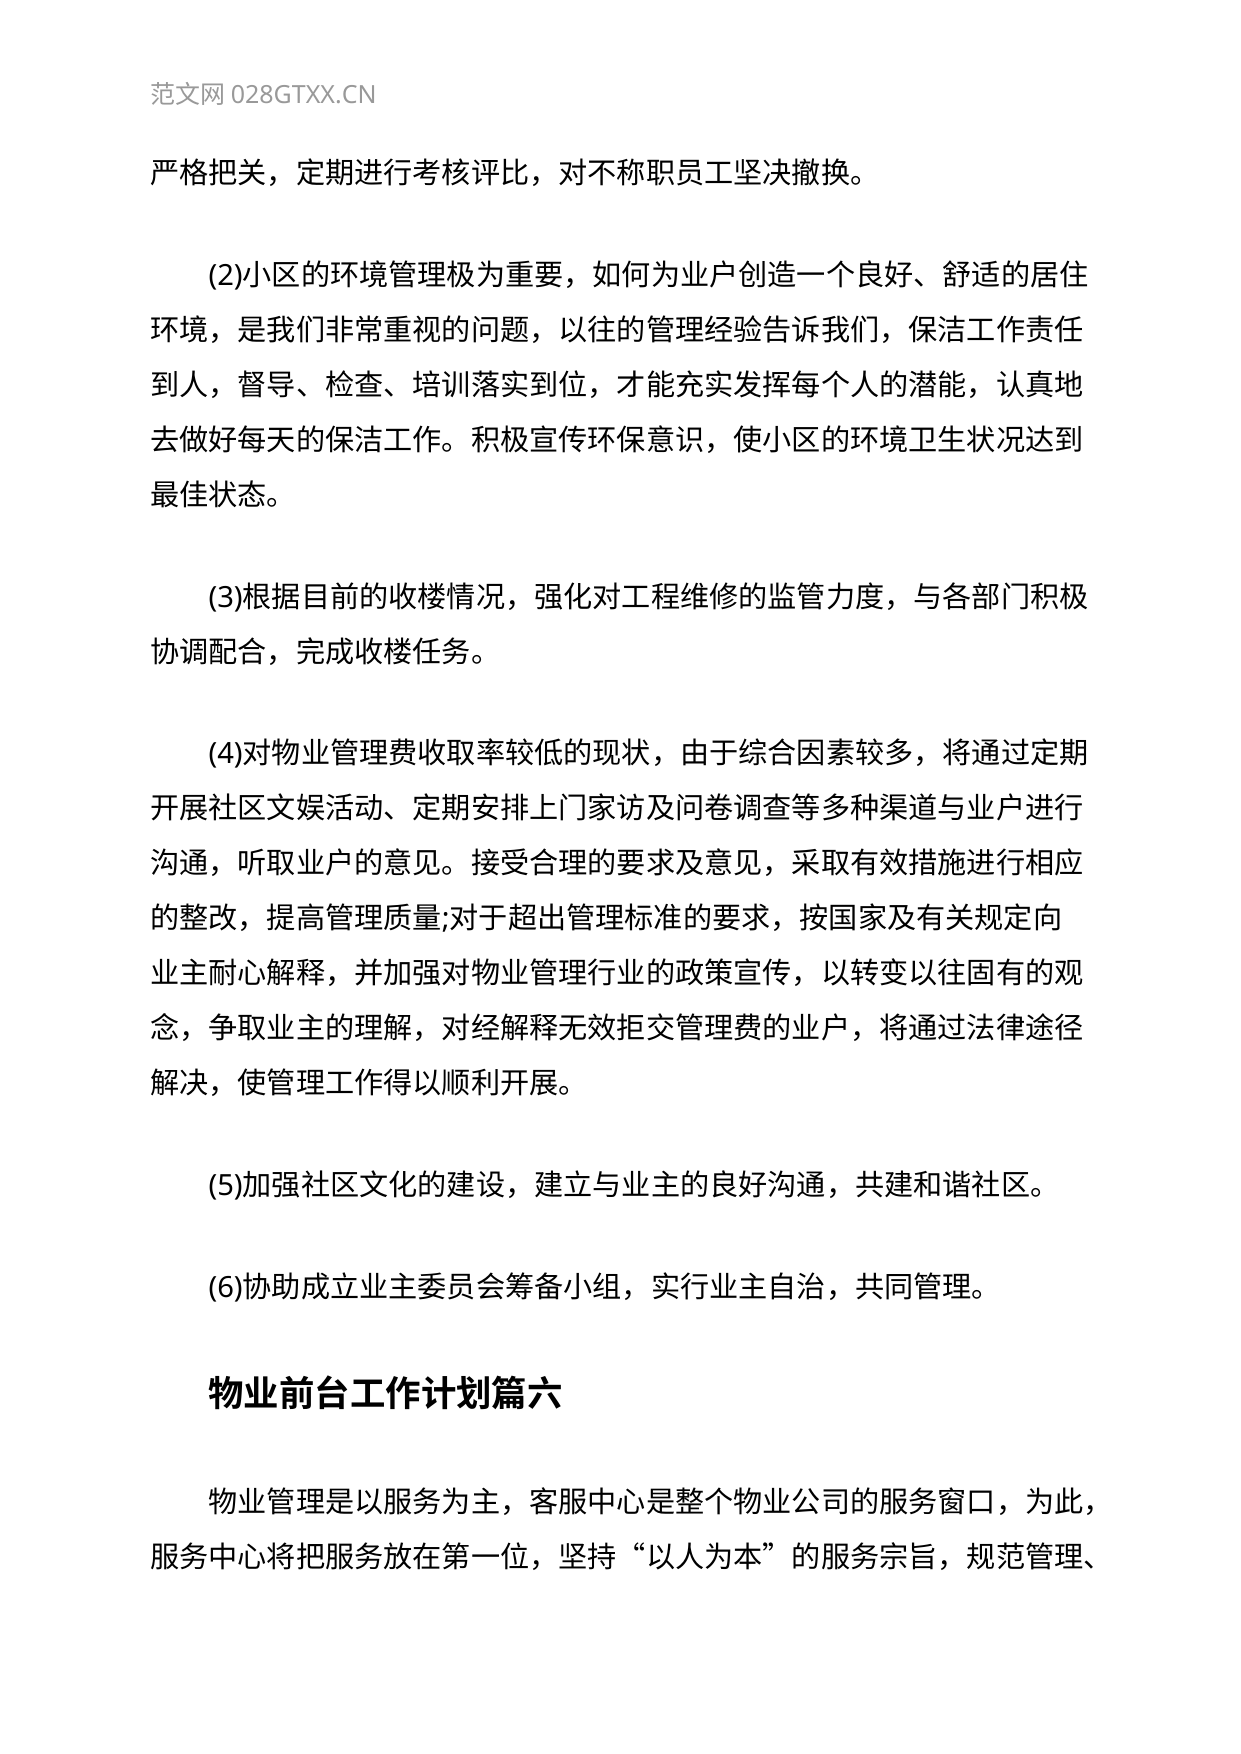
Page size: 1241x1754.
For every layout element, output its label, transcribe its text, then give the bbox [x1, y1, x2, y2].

text (2)小区的环境管理极为重要，如何为业户创造一个良好、舒适的居住环境，是我们非常重视的问题，以往的管理经验告诉我们，保洁工作责任到人，督导、检查、培训落实到位，才能充实发挥每个人的潜能，认真地去做好每天的保洁工作。积极宣传环保意识，使小区的环境卫生状况达到最佳状态。 [150, 252, 1090, 514]
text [150, 150, 1090, 192]
text (5)加强社区文化的建设，建立与业主的良好沟通，共建和谐社区。 [150, 1161, 1090, 1204]
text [150, 1479, 1090, 1576]
text (4)对物业管理费收取率较低的现状，由于综合因素较多，将通过定期开展社区文娱活动、定期安排上门家访及问卷调查等多种渠道与业户进行沟通，听取业户的意见。接受合理的要求及意见，采取有效措施进行相应的整改，提高管理质量;对于超出管理标准的要求，按国家及有关规定向业主耐心解释，并加强对物业管理行业的政策宣传，以转变以往固有的观念，争取业主的理解，对经解释无效拒交管理费的业户，将通过法律途径解决，使管理工作得以顺利开展。 [150, 730, 1090, 1102]
text 物业前台工作计划篇六 [150, 1365, 1090, 1417]
text (3)根据目前的收楼情况，强化对工程维修的监管力度，与各部门积极协调配合，完成收楼任务。 [150, 573, 1090, 671]
text (6)协助成立业主委员会筹备小组，实行业主自治，共同管理。 [150, 1263, 1090, 1306]
